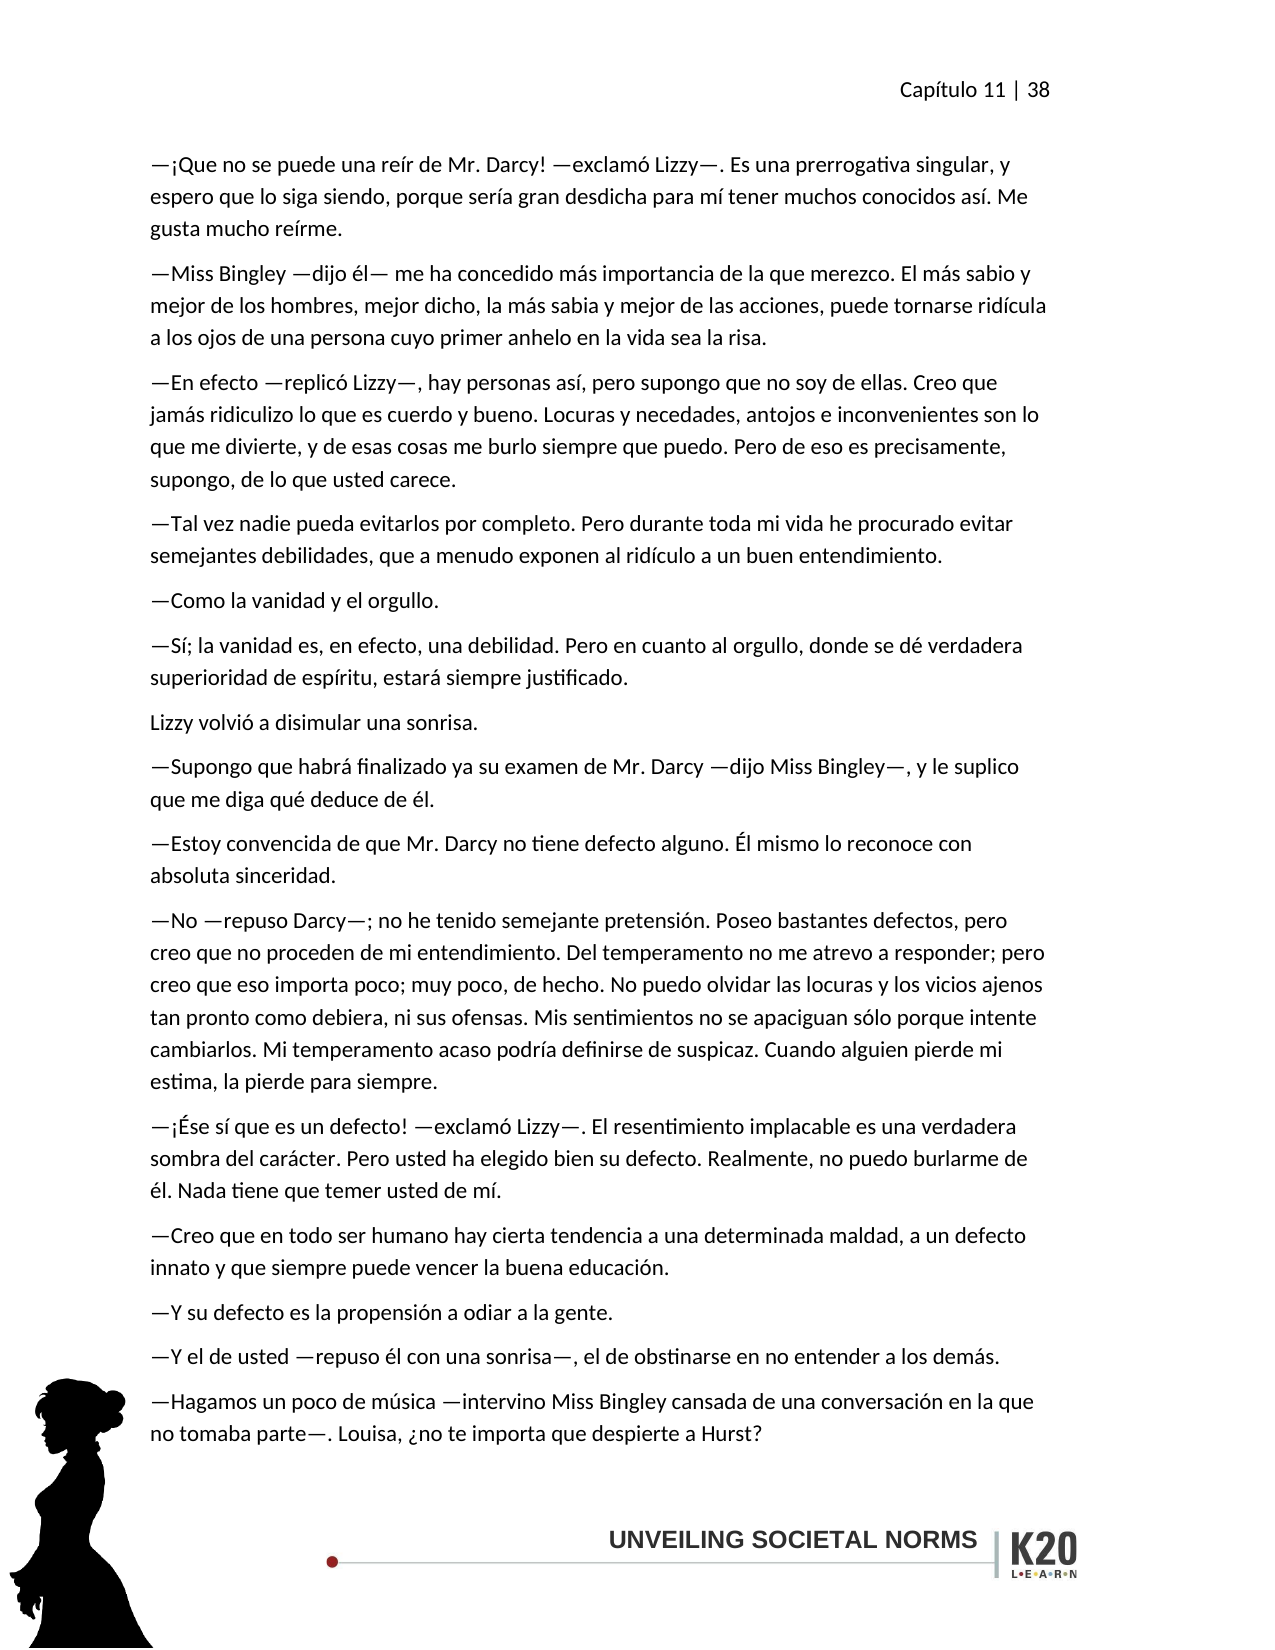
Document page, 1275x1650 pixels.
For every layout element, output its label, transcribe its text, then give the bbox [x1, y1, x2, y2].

text —Tal vez nadie pueda evitarlos por completo. Pero durante toda mi vida he procurado evitar semejantes debilidades, que a menudo exponen al ridículo a un buen entendimiento. [150, 509, 1050, 569]
text —Creo que en todo ser humano hay cierta tendencia a una determinada maldad, a un defecto innato y que siempre puede vencer la buena educación. [150, 1221, 1050, 1281]
text —No —repuso Darcy—; no he tenido semejante pretensión. Poseo bastantes defectos, pero creo que no proceden de mi entendimiento. Del temperamento no me atrevo a responder; pero creo que eso importa poco; muy poco, de hecho. No puedo olvidar las locuras y los vicios ajenos tan pronto como debiera, ni sus ofensas. Mis sentimientos no se apaciguan sólo porque intente cambiarlos. Mi temperamento acaso podría definirse de suspicaz. Cuando alguien pierde mi estima, la pierde para siempre. [150, 906, 1050, 1095]
text Lizzy volvió a disimular una sonrisa. [150, 708, 1050, 736]
text —¡Ése sí que es un defecto! —exclamó Lizzy—. El resentimiento implacable es una verdadera sombra del carácter. Pero usted ha elegido bien su defecto. Realmente, no puedo burlarme de él. Nada tiene que temer usted de mí. [150, 1112, 1050, 1204]
text —Y su defecto es la propensión a odiar a la gente. [150, 1298, 1050, 1326]
text —Y el de usted —repuso él con una sonrisa—, el de obstinarse en no entender a los demás. [150, 1342, 1050, 1371]
text —Supongo que habrá finalizado ya su examen de Mr. Darcy —dijo Miss Bingley—, y le suplico que me diga qué deduce de él. [150, 752, 1050, 813]
text —Estoy convencida de que Mr. Darcy no tiene defecto alguno. Él mismo lo reconoce con absoluta sinceridad. [150, 829, 1050, 889]
text —En efecto —replicó Lizzy—, hay personas así, pero supongo que no soy de ellas. Creo que jamás ridiculizo lo que es cuerdo y bueno. Locuras y necedades, antojos e inconvenientes son lo que me divierte, y de esas cosas me burlo siempre que puedo. Pero de eso es precisamente, supongo, de lo que usted carece. [150, 368, 1050, 493]
text —Miss Bingley —dijo él— me ha concedido más importancia de la que merezco. El más sabio y mejor de los hombres, mejor dicho, la más sabia y mejor de las acciones, puede tornarse ridícula a los ojos de una persona cuyo primer anhelo en la vida sea la risa. [150, 259, 1050, 351]
text —Como la vanidad y el orgullo. [150, 586, 1050, 614]
picture [326, 1528, 1077, 1581]
text —Hagamos un poco de música —intervino Miss Bingley cansada de una conversación en la que no tomaba parte—. Louisa, ¿no te importa que despierte a Hurst? [154, 1387, 1050, 1447]
text —¡Que no se puede una reír de Mr. Darcy! —exclamó Lizzy—. Es una prerrogativa singular, y espero que lo siga siendo, porque sería gran desdicha para mí tener muchos conocidos así. Me gusta mucho reírme. [150, 150, 1050, 242]
picture [4, 1372, 154, 1648]
text —Sí; la vanidad es, en efecto, una debilidad. Pero en cuanto al orgullo, donde se dé verdadera superioridad de espíritu, estará siempre justificado. [150, 631, 1050, 691]
